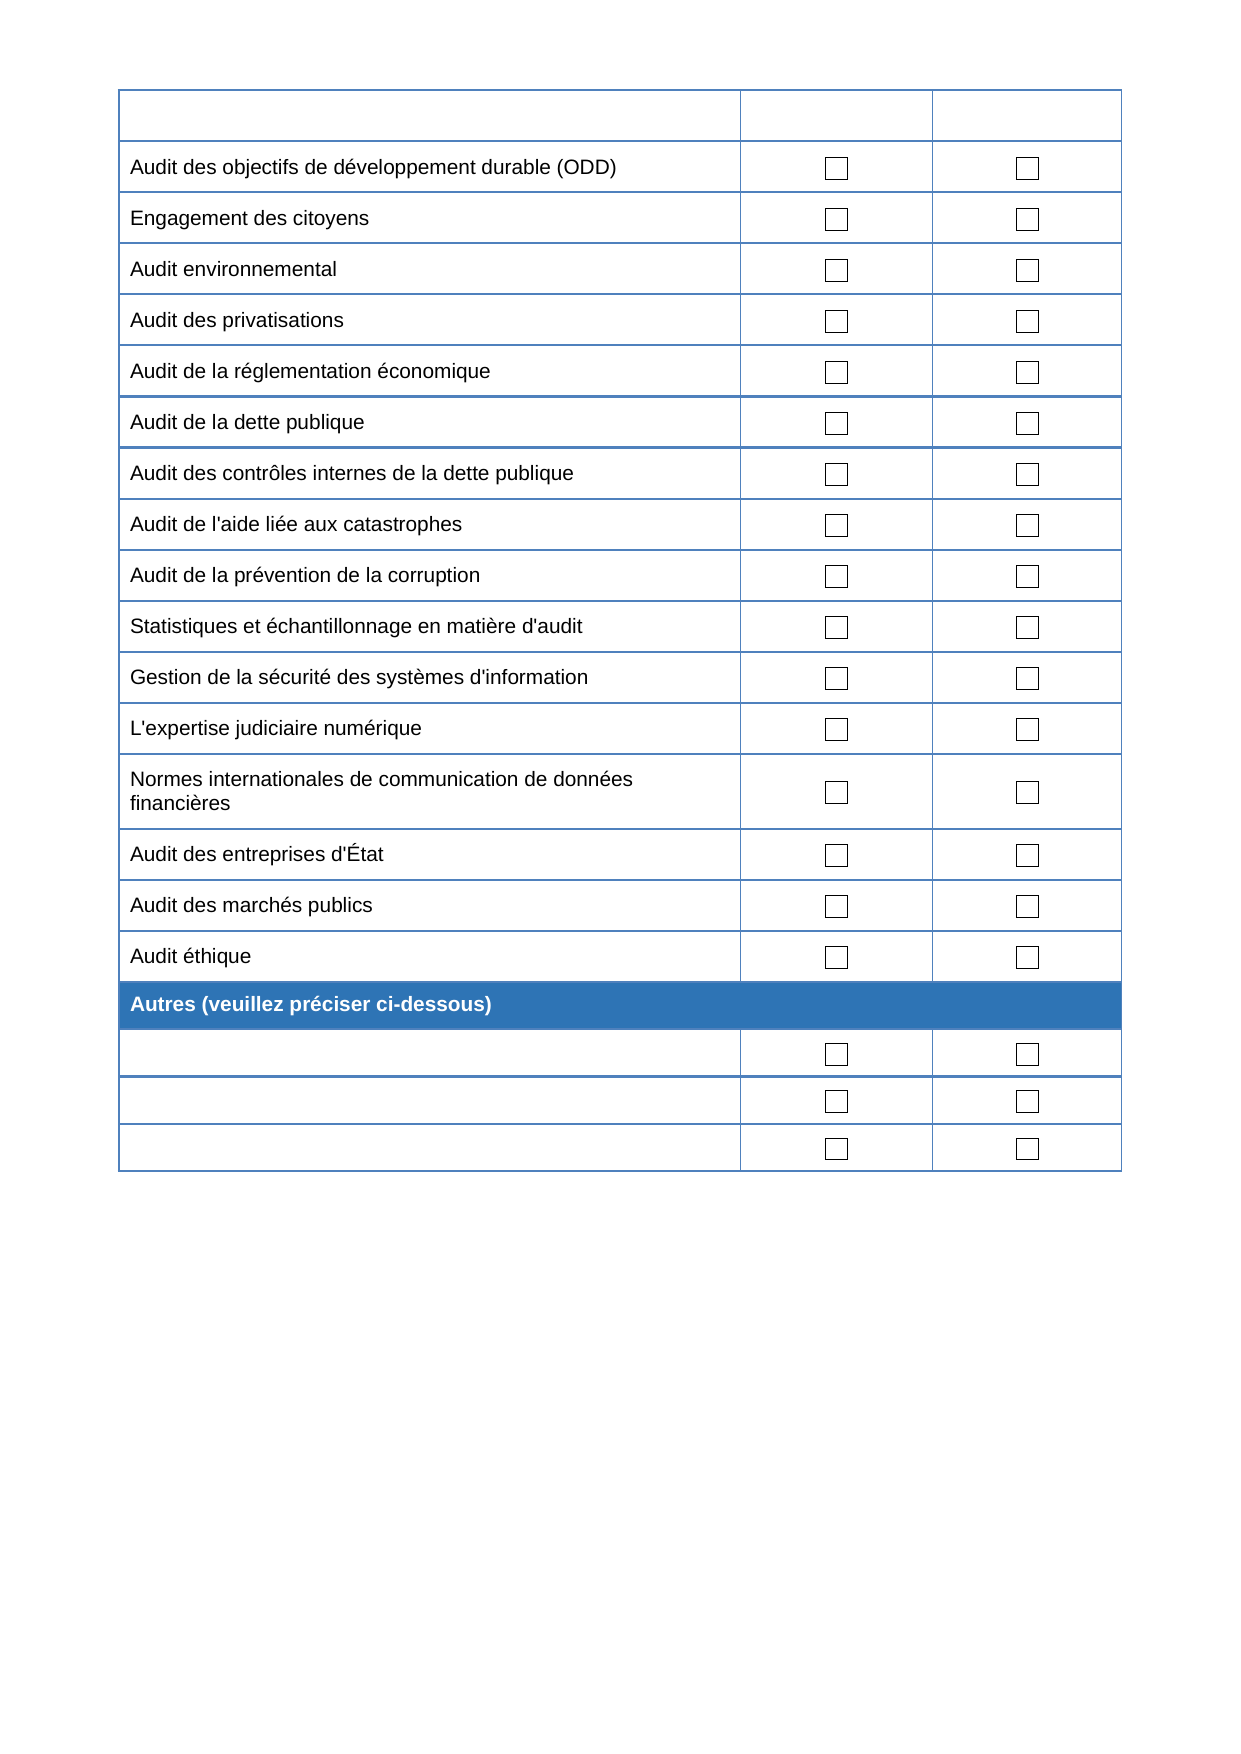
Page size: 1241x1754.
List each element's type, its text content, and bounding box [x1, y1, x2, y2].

table_cell Audit de la prévention de la corruption [120, 551, 740, 599]
table_cell [933, 1078, 1121, 1123]
table_cell [741, 1030, 932, 1075]
table_cell [741, 755, 932, 828]
table_cell [933, 704, 1121, 753]
table_cell [741, 1078, 932, 1123]
table_cell [741, 244, 932, 293]
table_cell [120, 1125, 740, 1170]
table_cell [933, 830, 1121, 879]
table_cell [933, 142, 1121, 191]
table_cell [741, 346, 932, 395]
table_cell [741, 500, 932, 548]
table_cell Audit éthique [120, 932, 740, 981]
table_cell Audit des entreprises d'État [120, 830, 740, 879]
table_cell Audit environnemental [120, 244, 740, 293]
table_cell [933, 755, 1121, 828]
table_cell [933, 449, 1121, 497]
table_cell Audit des objectifs de développement durable (ODD) [120, 142, 740, 191]
table_cell [933, 244, 1121, 293]
table_cell [741, 932, 932, 981]
table_cell [933, 932, 1121, 981]
table_cell [933, 193, 1121, 242]
table_cell [741, 91, 932, 140]
table_cell Audit des contrôles internes de la dette publique [120, 449, 740, 497]
table_cell [933, 1030, 1121, 1075]
table_cell Statistiques et échantillonnage en matière d'audit [120, 602, 740, 651]
table_cell Audit de la réglementation économique [120, 346, 740, 395]
table_cell [933, 500, 1121, 548]
table_cell [933, 295, 1121, 344]
table_cell [741, 602, 932, 651]
table_cell [741, 704, 932, 753]
table_cell [933, 551, 1121, 599]
table_cell [933, 653, 1121, 702]
table_cell [120, 1078, 740, 1123]
table_cell [741, 1125, 932, 1170]
table_cell L'expertise judiciaire numérique [120, 704, 740, 753]
table_cell Autres (veuillez préciser ci-dessous) [120, 983, 1121, 1028]
table_cell [933, 91, 1121, 140]
table_cell Audit des marchés publics [120, 881, 740, 930]
table_cell Gestion de la sécurité des systèmes d'information [120, 653, 740, 702]
table_cell Audit de l'aide liée aux catastrophes [120, 500, 740, 548]
table_cell Audit de la dette publique [120, 398, 740, 446]
table_cell Normes internationales de communication de données financières [120, 755, 740, 828]
table_cell [741, 881, 932, 930]
table_cell [741, 653, 932, 702]
table_cell [741, 551, 932, 599]
table_cell [933, 881, 1121, 930]
table_cell [741, 193, 932, 242]
table_cell [933, 398, 1121, 446]
table_cell Audit des privatisations [120, 295, 740, 344]
table_cell [741, 142, 932, 191]
table_cell [120, 1030, 740, 1075]
table_cell [933, 346, 1121, 395]
table_cell [933, 602, 1121, 651]
table_cell Engagement des citoyens [120, 193, 740, 242]
table_cell [741, 449, 932, 497]
table_cell [741, 830, 932, 879]
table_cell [120, 91, 740, 140]
table_cell [933, 1125, 1121, 1170]
table_cell [741, 398, 932, 446]
table_cell [741, 295, 932, 344]
